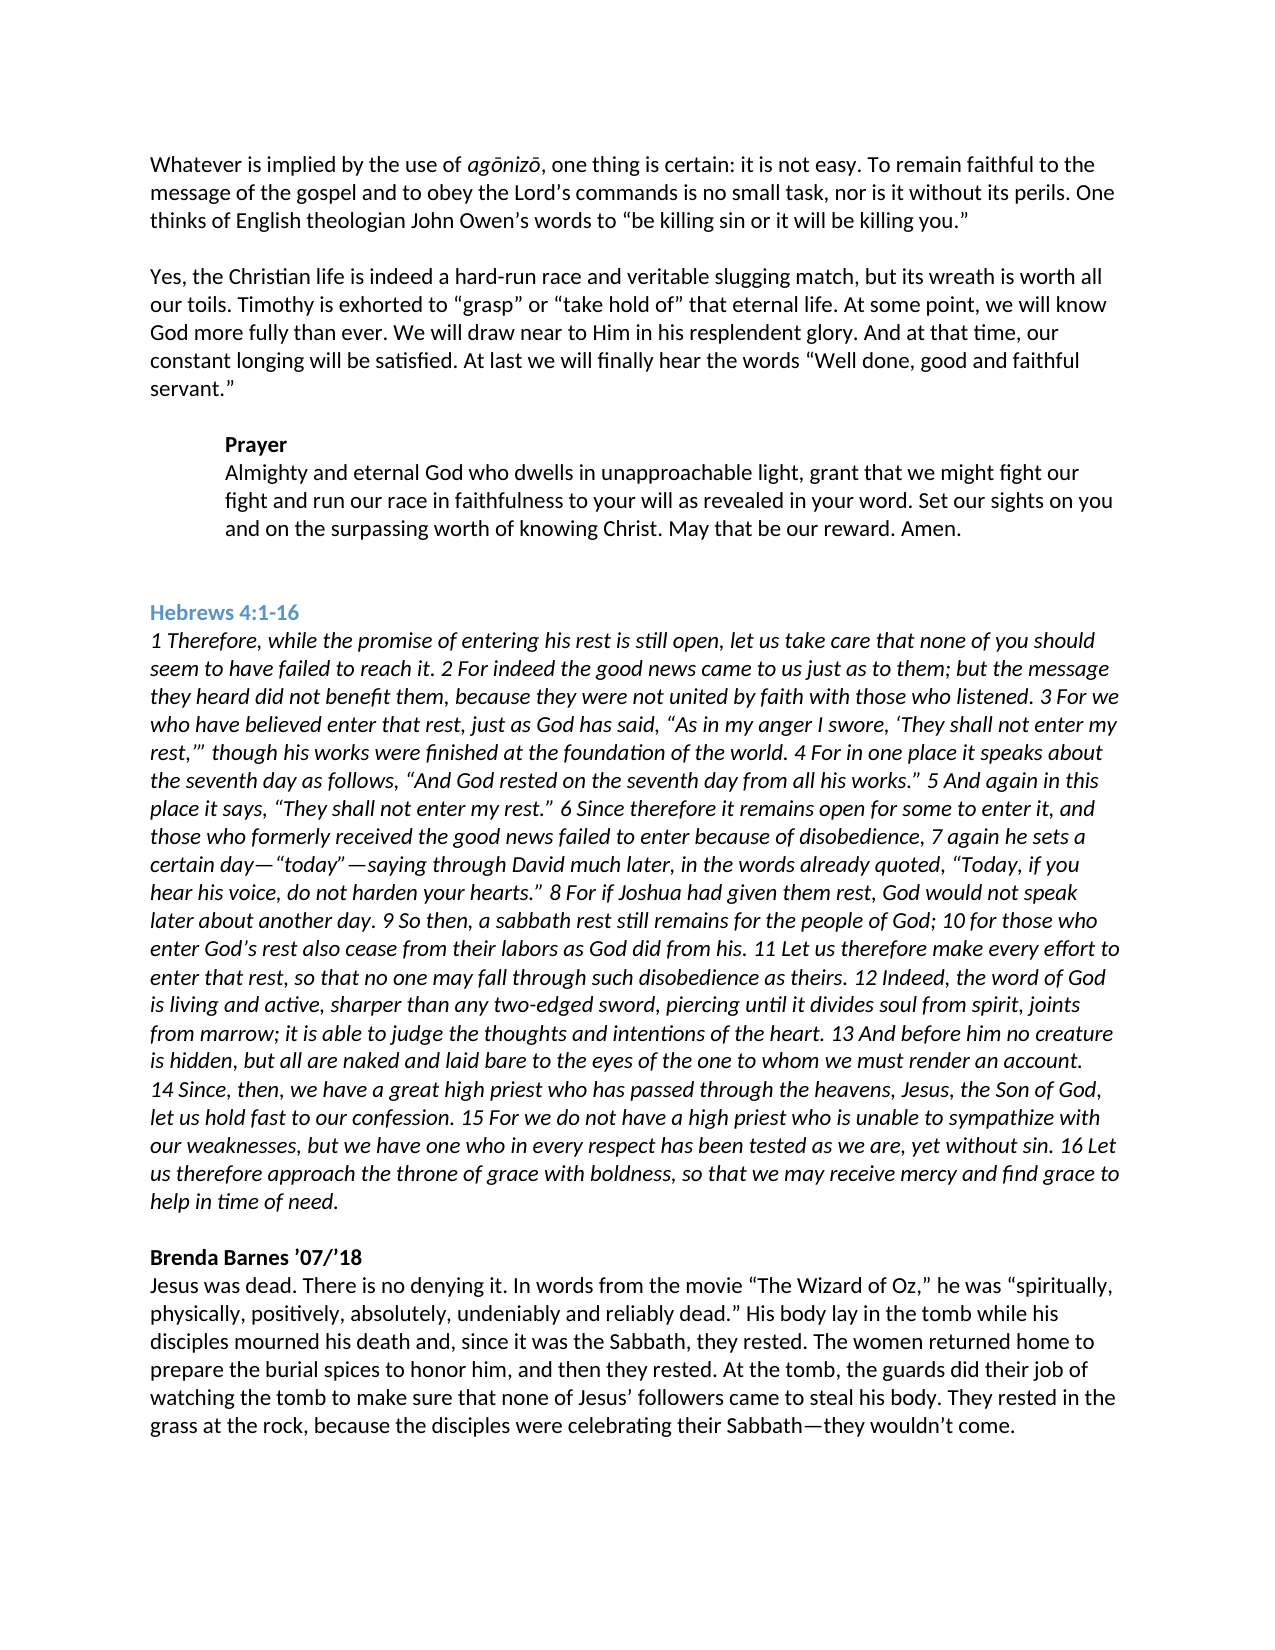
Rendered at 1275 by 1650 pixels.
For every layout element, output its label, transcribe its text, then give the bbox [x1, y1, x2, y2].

text Brenda Barnes ’07/’18 [150, 1243, 1125, 1271]
text Prayer [225, 430, 1125, 458]
text Almighty and eternal God who dwells in unapproachable light, grant that we might fight our fight and run our race in faithfulness to your will as revealed in your word. Set our sights on you and on the surpassing worth of knowing Christ. May that be our reward. Amen. [225, 458, 1125, 542]
text Yes, the Christian life is indeed a hard-run race and veritable slugging match, but its wreath is worth all our toils. Timothy is exhorted to “grasp” or “take hold of” that eternal life. At some point, we will know God more fully than ever. We will draw near to Him in his resplendent glory. And at that time, our constant longing will be satisfied. At last we will finally hear the words “Well done, good and faithful servant.” [150, 262, 1125, 402]
text Hebrews 4:1-16 [150, 598, 1125, 626]
text 1 Therefore, while the promise of entering his rest is still open, let us take care that none of you should seem to have failed to reach it. 2 For indeed the good news came to us just as to them; but the message they heard did not benefit them, because they were not united by faith with those who listened. 3 For we who have believed enter that rest, just as God has said, “As in my anger I swore, ‘They shall not enter my rest,’” though his works were finished at the foundation of the world. 4 For in one place it speaks about the seventh day as follows, “And God rested on the seventh day from all his works.” 5 And again in this place it says, “They shall not enter my rest.” 6 Since therefore it remains open for some to enter it, and those who formerly received the good news failed to enter because of disobedience, 7 again he sets a certain day—“today”—saying through David much later, in the words already quoted, “Today, if you hear his voice, do not harden your hearts.” 8 For if Joshua had given them rest, God would not speak later about another day. 9 So then, a sabbath rest still remains for the people of God; 10 for those who enter God’s rest also cease from their labors as God did from his. 11 Let us therefore make every effort to enter that rest, so that no one may fall through such disobedience as theirs. 12 Indeed, the word of God is living and active, sharper than any two-edged sword, piercing until it divides soul from spirit, joints from marrow; it is able to judge the thoughts and intentions of the heart. 13 And before him no creature is hidden, but all are naked and laid bare to the eyes of the one to whom we must render an account. 14 Since, then, we have a great high priest who has passed through the heavens, Jesus, the Son of God, let us hold fast to our confession. 15 For we do not have a high priest who is unable to sympathize with our weaknesses, but we have one who in every respect has been tested as we are, yet without sin. 16 Let us therefore approach the throne of grace with boldness, so that we may receive mercy and find grace to help in time of need. [150, 626, 1125, 1215]
text Whatever is implied by the use of agōnizō, one thing is certain: it is not easy. To remain faithful to the message of the gospel and to obey the Lord’s commands is no small task, nor is it without its perils. One thinks of English theologian John Owen’s words to “be killing sin or it will be killing you.” [150, 150, 1125, 234]
